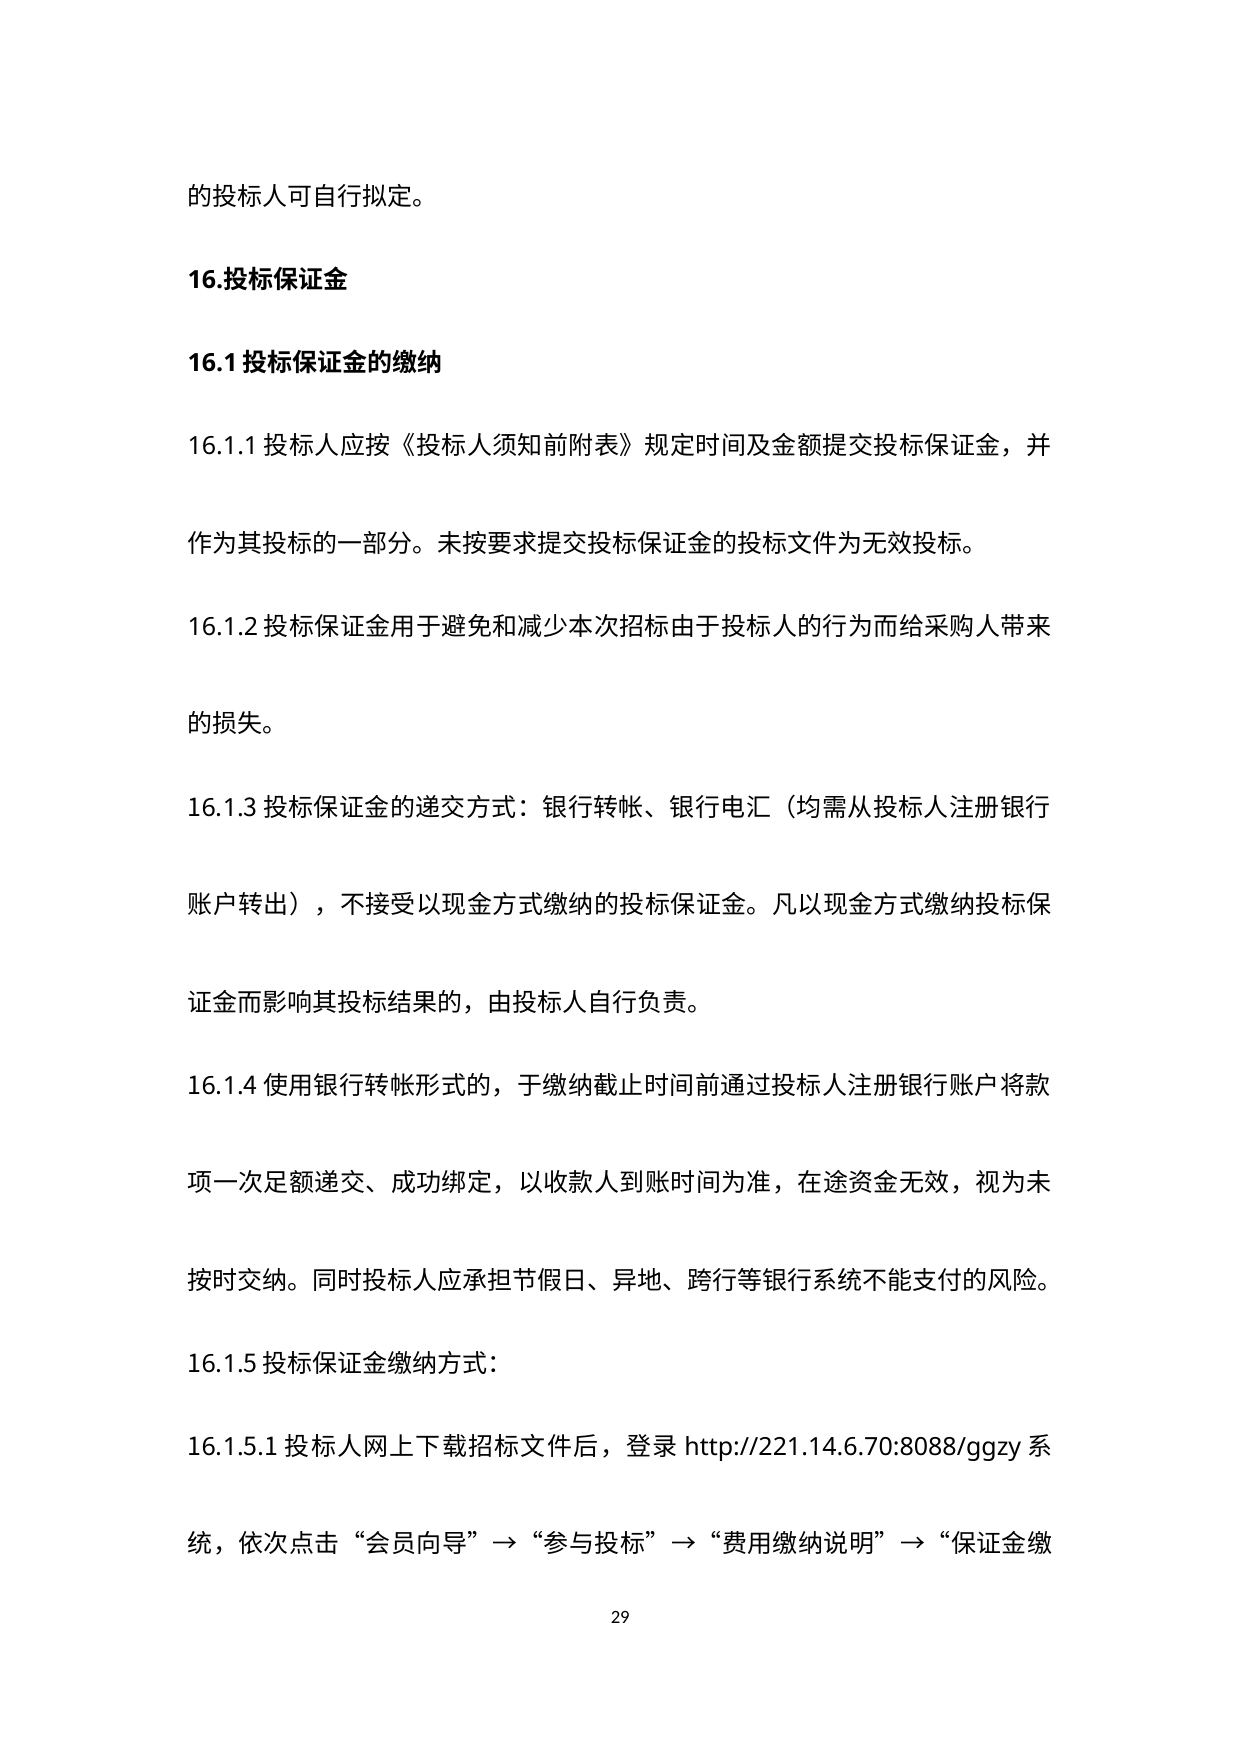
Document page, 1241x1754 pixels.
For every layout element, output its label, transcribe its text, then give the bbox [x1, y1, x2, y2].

text 16.1.3投标保证金的递交方式：银行转帐、银行电汇（均需从投标人注册银行账户转出），不接受以现金方式缴纳的投标保证金。凡以现金方式缴纳投标保证金而影响其投标结果的，由投标人自行负责。 [187, 773, 1053, 1033]
text 16.1.4使用银行转帐形式的，于缴纳截止时间前通过投标人注册银行账户将款项一次足额递交、成功绑定，以收款人到账时间为准，在途资金无效，视为未按时交纳。同时投标人应承担节假日、异地、跨行等银行系统不能支付的风险。 [187, 1051, 1053, 1311]
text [187, 162, 1053, 227]
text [187, 1412, 1053, 1574]
text 16.1投标保证金的缴纳 [187, 328, 1053, 393]
text 16.1.5投标保证金缴纳方式： [187, 1329, 1053, 1394]
text 16.1.2投标保证金用于避免和减少本次招标由于投标人的行为而给采购人带来的损失。 [187, 592, 1053, 754]
text 16.1.1投标人应按《投标人须知前附表》规定时间及金额提交投标保证金，并作为其投标的一部分。未按要求提交投标保证金的投标文件为无效投标。 [187, 411, 1053, 574]
text 16.投标保证金 [187, 245, 1053, 310]
